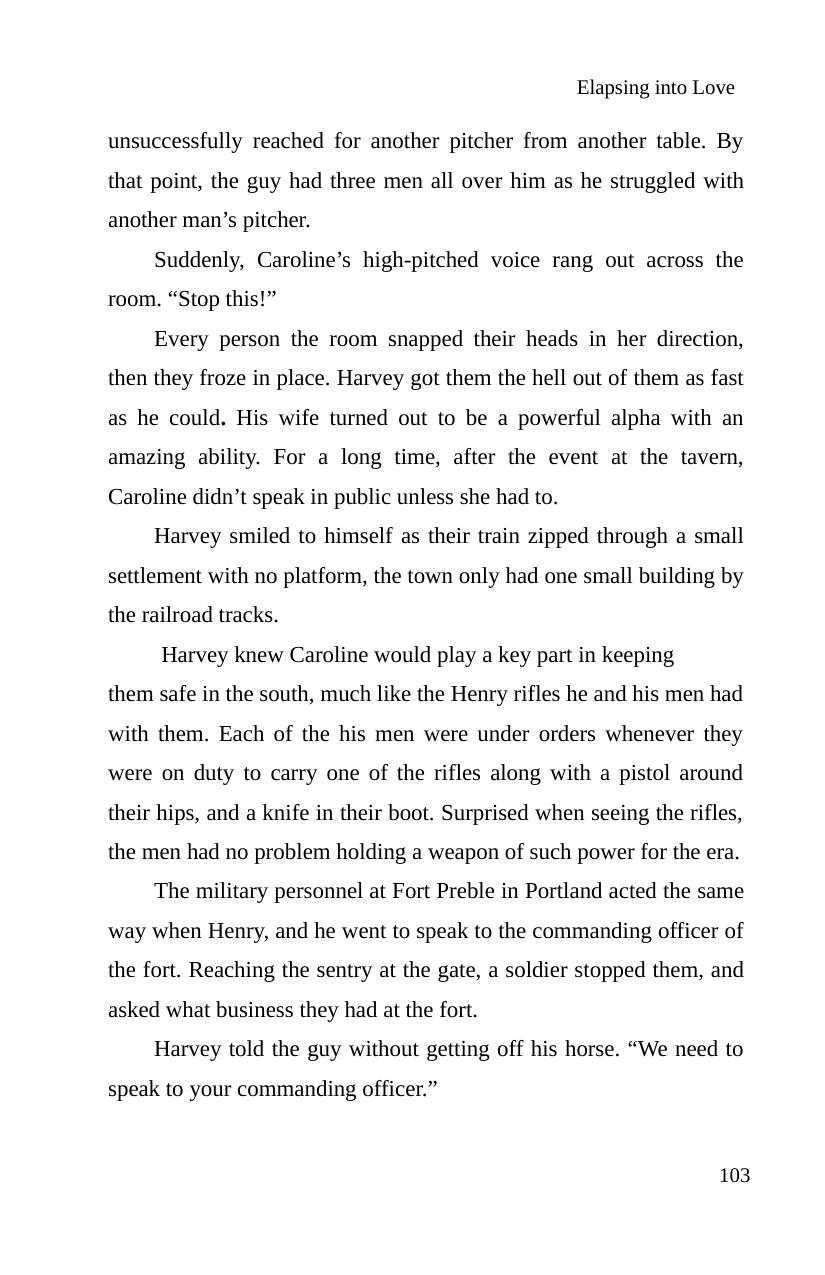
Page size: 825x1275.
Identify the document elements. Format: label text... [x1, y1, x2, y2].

text Harvey knew Caroline would play a key part in keeping [129, 641, 706, 667]
text Suddenly, Caroline’s high-pitched voice rang out across the room. “Stop this!” [108, 246, 745, 312]
text Harvey smiled to himself as their train zipped through a small settlement with no platform, the town only had one small building by the railroad tracks. [108, 522, 745, 628]
text Every person the room snapped their heads in her direction, then they froze in place. Harvey got them the hell out of them as fast as he could. His wife turned out to be a powerful alpha with an amazing ability. For a long time, after the event at the tavern, Caroline didn’t speak in public unless she had to. [108, 325, 745, 509]
text The military personnel at Fort Preble in Portland acted the same way when Henry, and he went to speak to the commanding officer of the fort. Reaching the sentry at the gate, a soldier stopped them, and asked what business they had at the fort. [108, 878, 745, 1022]
text them safe in the south, much like the Henry rifles he and his men had with them. Each of the his men were under orders whenever they were on duty to carry one of the rifles along with a pistol around their hips, and a knife in their boot. Surprised when seeing the rifles, the men had no problem holding a weapon of such power for the era. [108, 680, 745, 864]
text Harvey told the guy without getting off his horse. “We need to speak to your commanding officer.” [108, 1036, 745, 1101]
